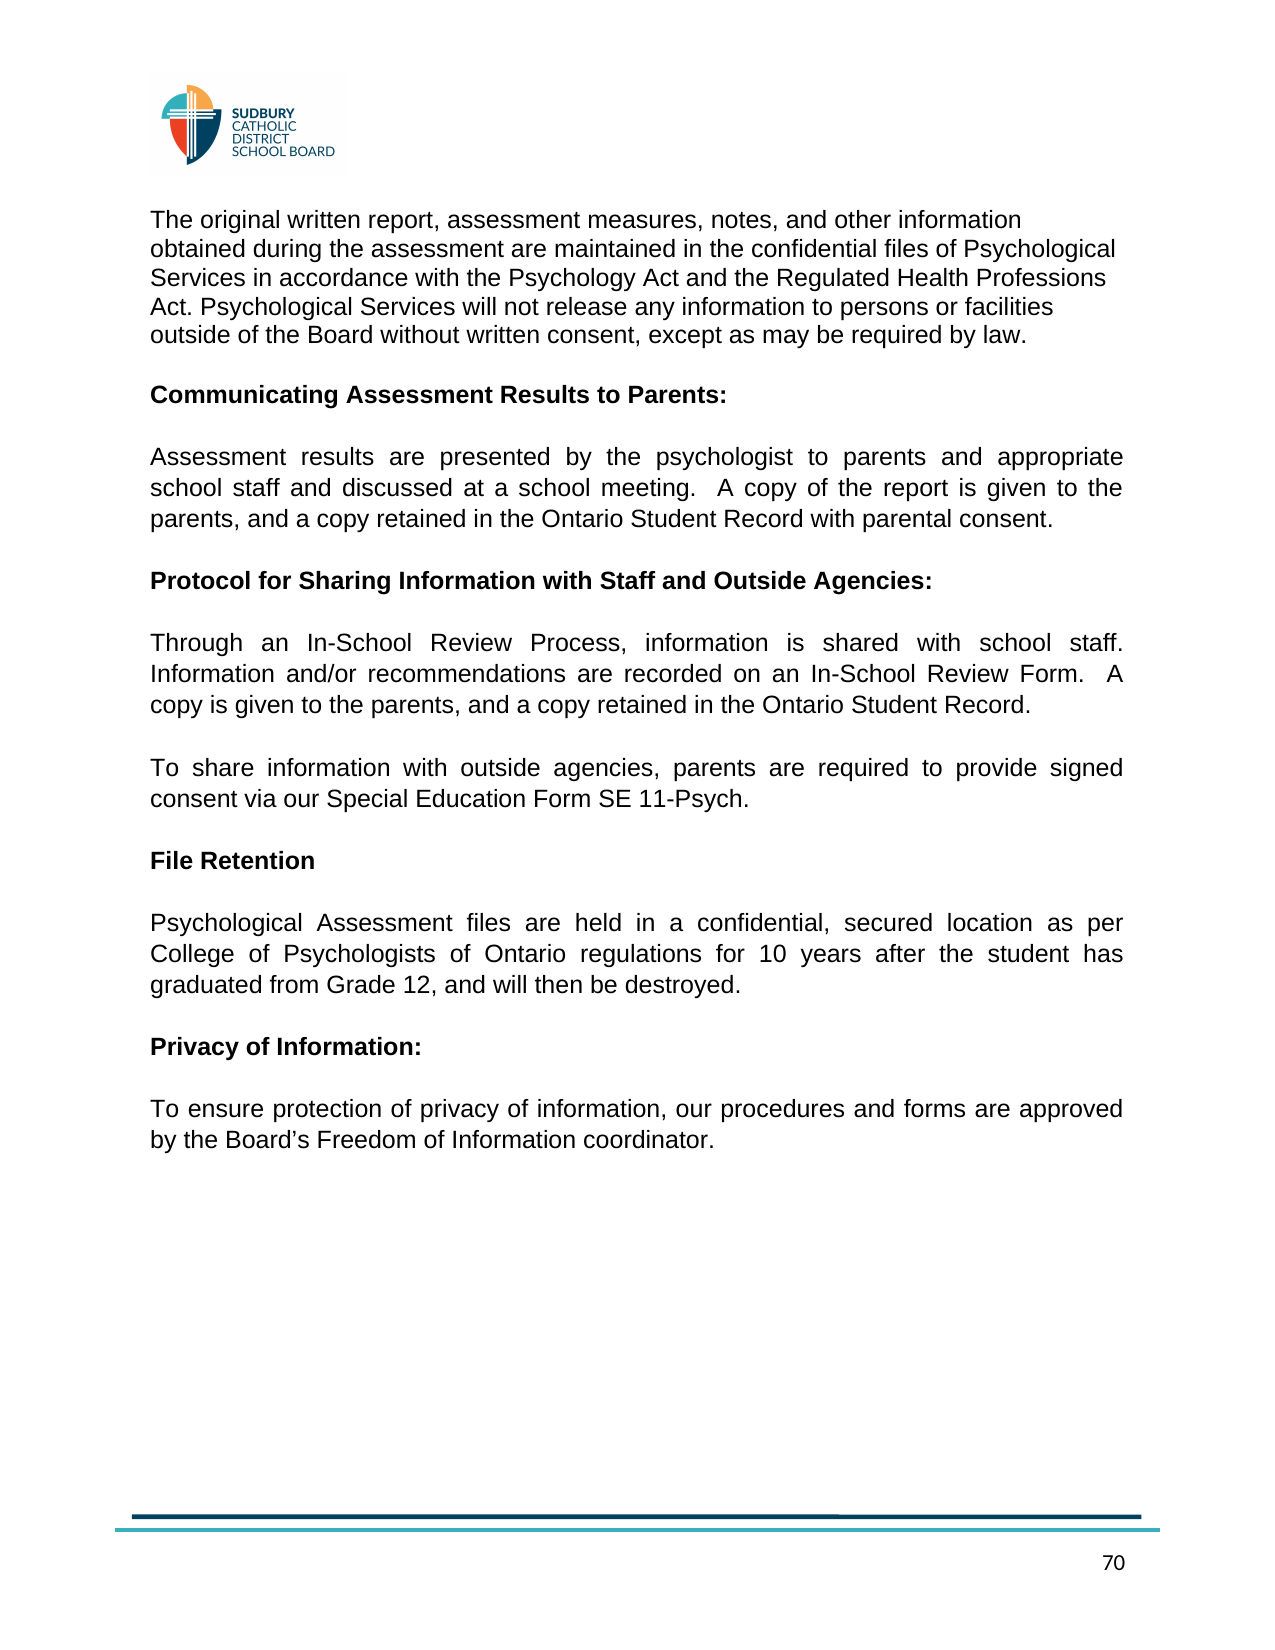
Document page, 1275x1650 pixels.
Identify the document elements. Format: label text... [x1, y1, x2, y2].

text Privacy of Information: [150, 1032, 1125, 1061]
text Assessment results are presented by the psychologist to parents and appropriate school staff and discussed at a school meeting. A copy of the report is given to the parents, and a copy retained in the Ontario Student Record with parental consent. [150, 442, 1125, 533]
picture [150, 73, 346, 177]
text To share information with outside agencies, parents are required to provide signed consent via our Special Education Form SE 11-Psych. [150, 753, 1125, 812]
text File Retention [150, 846, 1125, 874]
text Through an In-School Review Process, information is shared with school staff. Information and/or recommendations are recorded on an In-School Review Form. A copy is given to the parents, and a copy retained in the Ontario Student Record. [150, 628, 1125, 719]
text To ensure protection of privacy of information, our procedures and forms are approved by the Board’s Freedom of Information coordinator. [150, 1094, 1125, 1154]
text The original written report, assessment measures, notes, and other information obtained during the assessment are maintained in the confidential files of Psychological Services in accordance with the Psychology Act and the Regulated Health Professions Act. Psychological Services will not release any information to persons or facilities outside of the Board without written consent, except as may be required by law. [150, 205, 1125, 349]
text Protocol for Sharing Information with Staff and Outside Agencies: [150, 566, 1125, 595]
text Communicating Assessment Results to Parents: [150, 380, 1125, 409]
text Psychological Assessment files are held in a confidential, secured location as per College of Psychologists of Ontario regulations for 10 years after the student has graduated from Grade 12, and will then be destroyed. [150, 908, 1125, 999]
